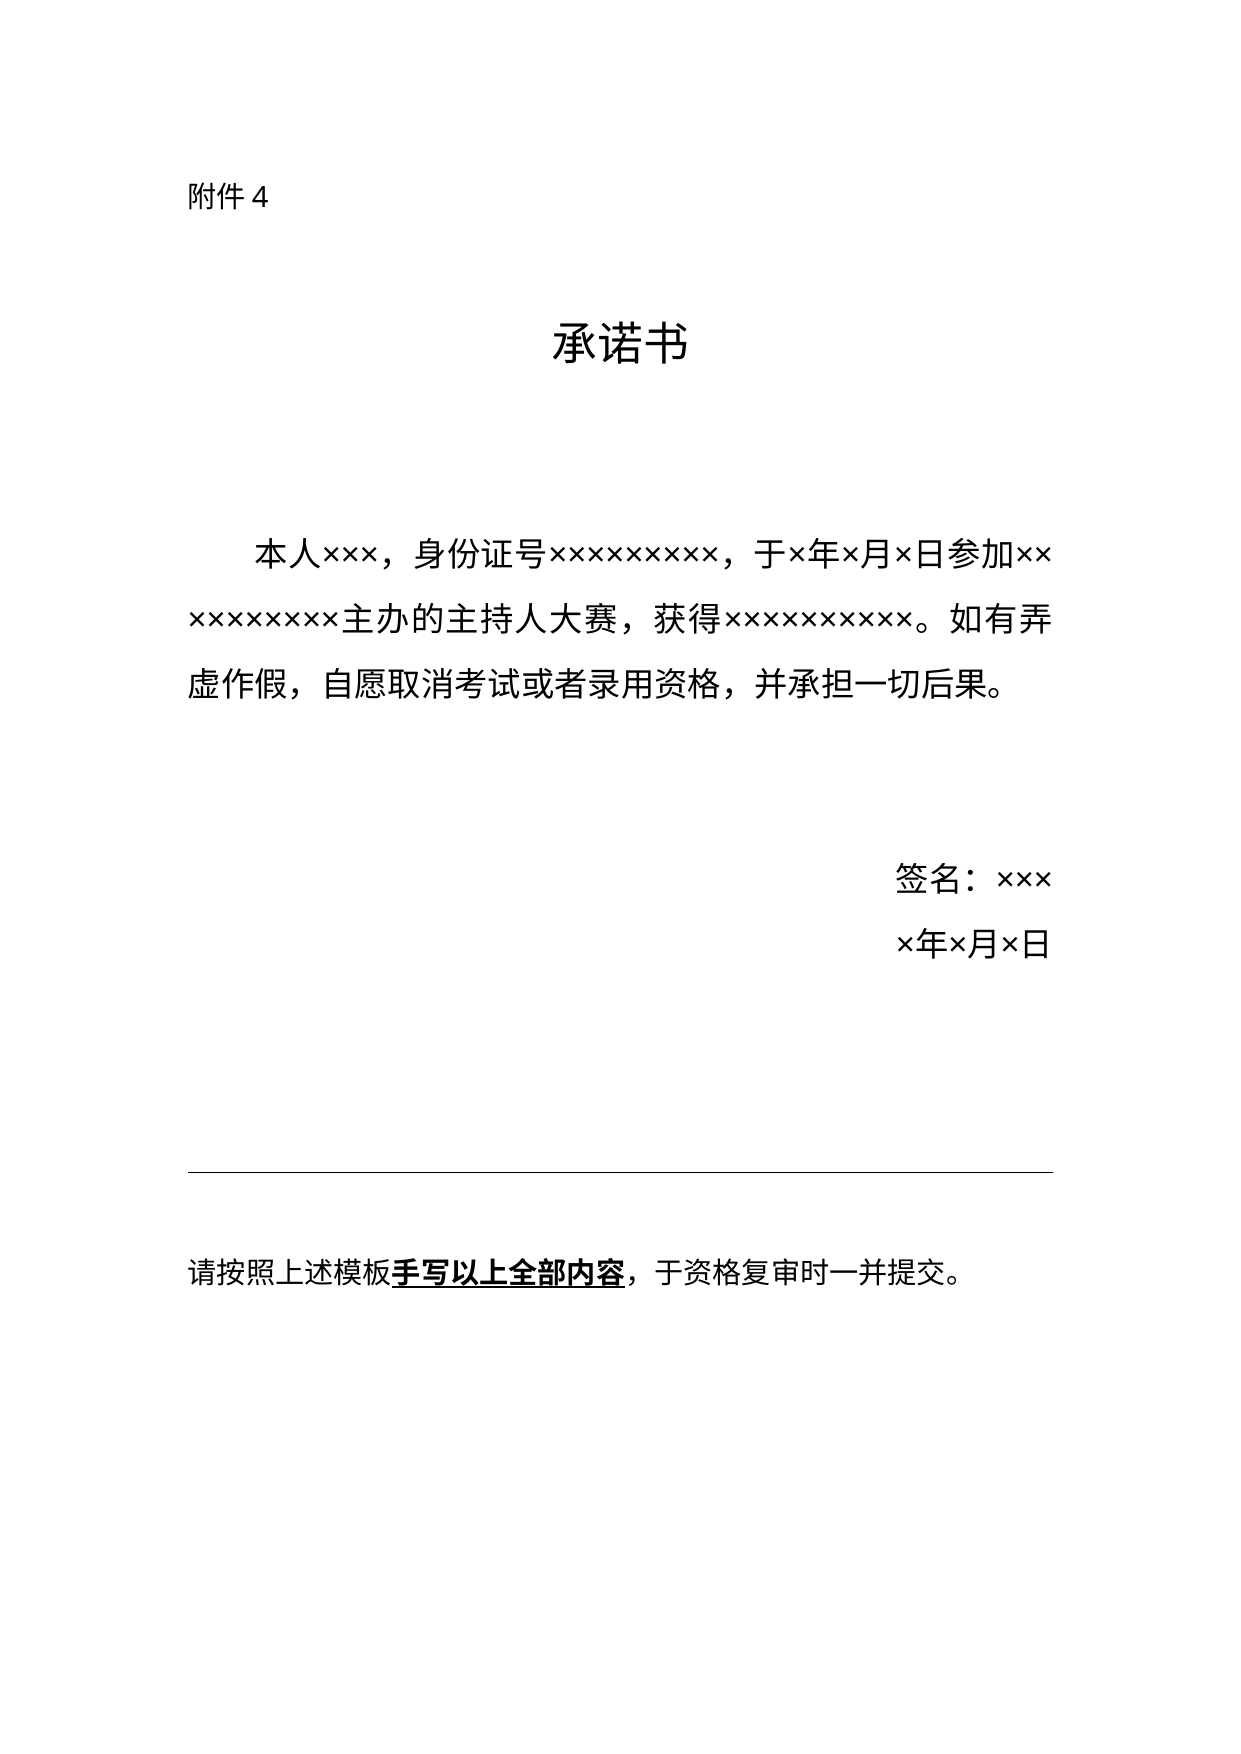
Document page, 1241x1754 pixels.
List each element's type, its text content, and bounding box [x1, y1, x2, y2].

text 请按照上述模板手写以上全部内容，于资格复审时一并提交。 [187, 1238, 1053, 1303]
text 本人×××，身份证号×××××××××，于×年×月×日参加××××××××××主办的主持人大赛，获得××××××××××。如有弄虚作假，自愿取消考试或者录用资格，并承担一切后果。 [187, 519, 1053, 714]
text 附件4 [187, 162, 1053, 227]
text ×年×月×日 [187, 909, 1053, 974]
text 承诺书 [187, 292, 1053, 389]
text 签名：××× [187, 844, 1053, 909]
